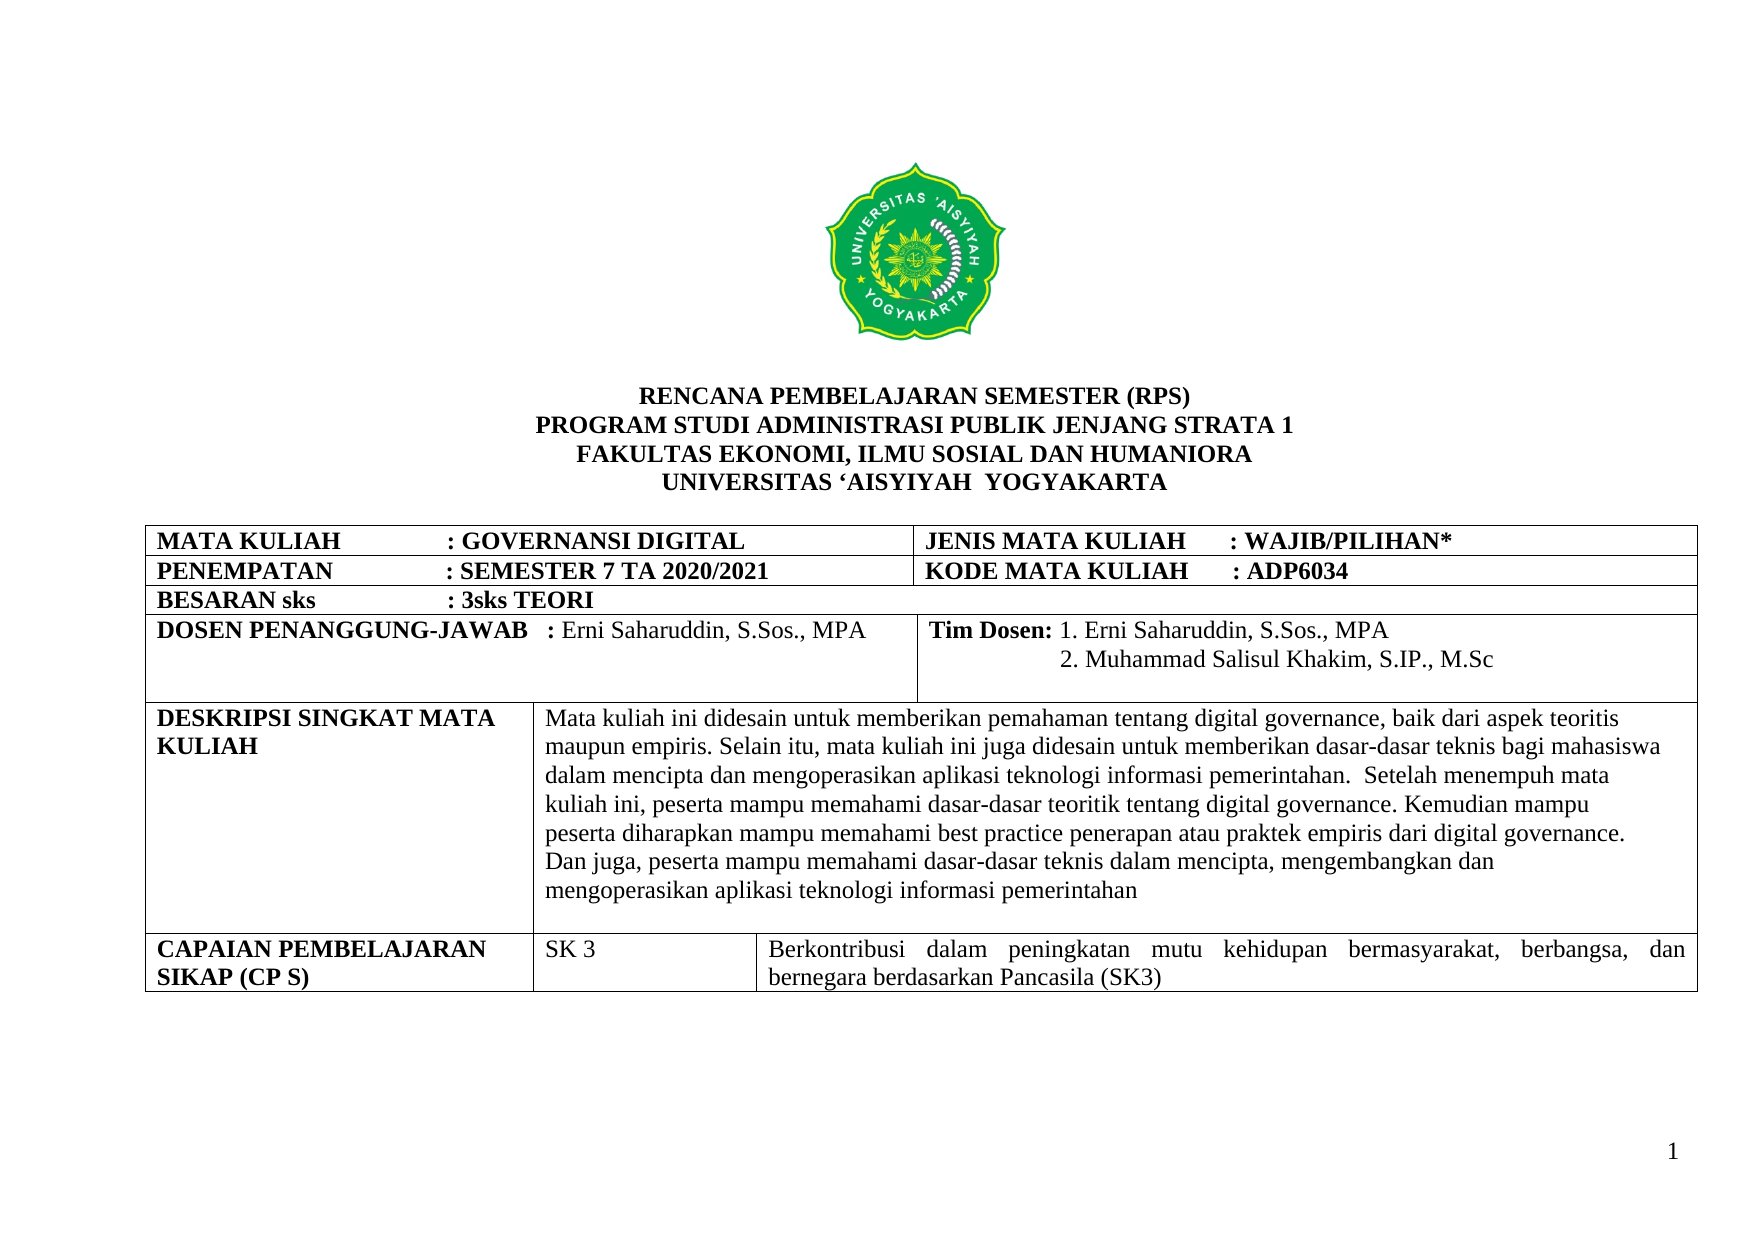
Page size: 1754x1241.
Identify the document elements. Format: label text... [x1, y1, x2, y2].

table_cell PENEMPATAN : SEMESTER 7 TA 2020/2021 [146, 556, 913, 584]
picture [813, 150, 1017, 353]
table_cell Berkontribusi dalam peningkatan mutu kehidupan bermasyarakat, berbangsa, dan bernegara berdasarkan Pancasila (SK3) [757, 934, 1697, 991]
text RENCANA PEMBELAJARAN SEMESTER (RPS) [150, 381, 1679, 410]
table_cell SK 3 [534, 934, 756, 991]
table_cell Mata kuliah ini didesain untuk memberikan pemahaman tentang digital governance, baik dari aspek teoritis maupun empiris. Selain itu, mata kuliah ini juga didesain untuk memberikan dasar-dasar teknis bagi mahasiswa dalam mencipta dan mengoperasikan aplikasi teknologi informasi pemerintahan. Setelah menempuh mata kuliah ini, peserta mampu memahami dasar-dasar teoritik tentang digital governance. Kemudian mampu peserta diharapkan mampu memahami best practice penerapan atau praktek empiris dari digital governance. Dan juga, peserta mampu memahami dasar-dasar teknis dalam mencipta, mengembangkan dan mengoperasikan aplikasi teknologi informasi pemerintahan [534, 703, 1697, 933]
text UNIVERSITAS ‘AISYIYAH YOGYAKARTA [150, 467, 1679, 496]
text FAKULTAS EKONOMI, ILMU SOSIAL DAN HUMANIORA [150, 439, 1679, 467]
table_cell CAPAIAN PEMBELAJARAN SIKAP (CP S) [146, 934, 533, 991]
text PROGRAM STUDI ADMINISTRASI PUBLIK JENJANG STRATA 1 [150, 410, 1679, 439]
table_cell KODE MATA KULIAH : ADP6034 [914, 556, 1697, 584]
table_cell DESKRIPSI SINGKAT MATA KULIAH [146, 703, 533, 933]
table_cell BESARAN sks : 3sks TEORI [146, 586, 1697, 614]
table_cell Tim Dosen: 1. Erni Saharuddin, S.Sos., MPA 2. Muhammad Salisul Khakim, S.IP., M.Sc [918, 615, 1697, 702]
table_cell DOSEN PENANGGUNG-JAWAB : Erni Saharuddin, S.Sos., MPA [146, 615, 917, 702]
table_header MATA KULIAH : GOVERNANSI DIGITAL [146, 526, 913, 555]
table_header JENIS MATA KULIAH : WAJIB/PILIHAN* [914, 526, 1697, 555]
